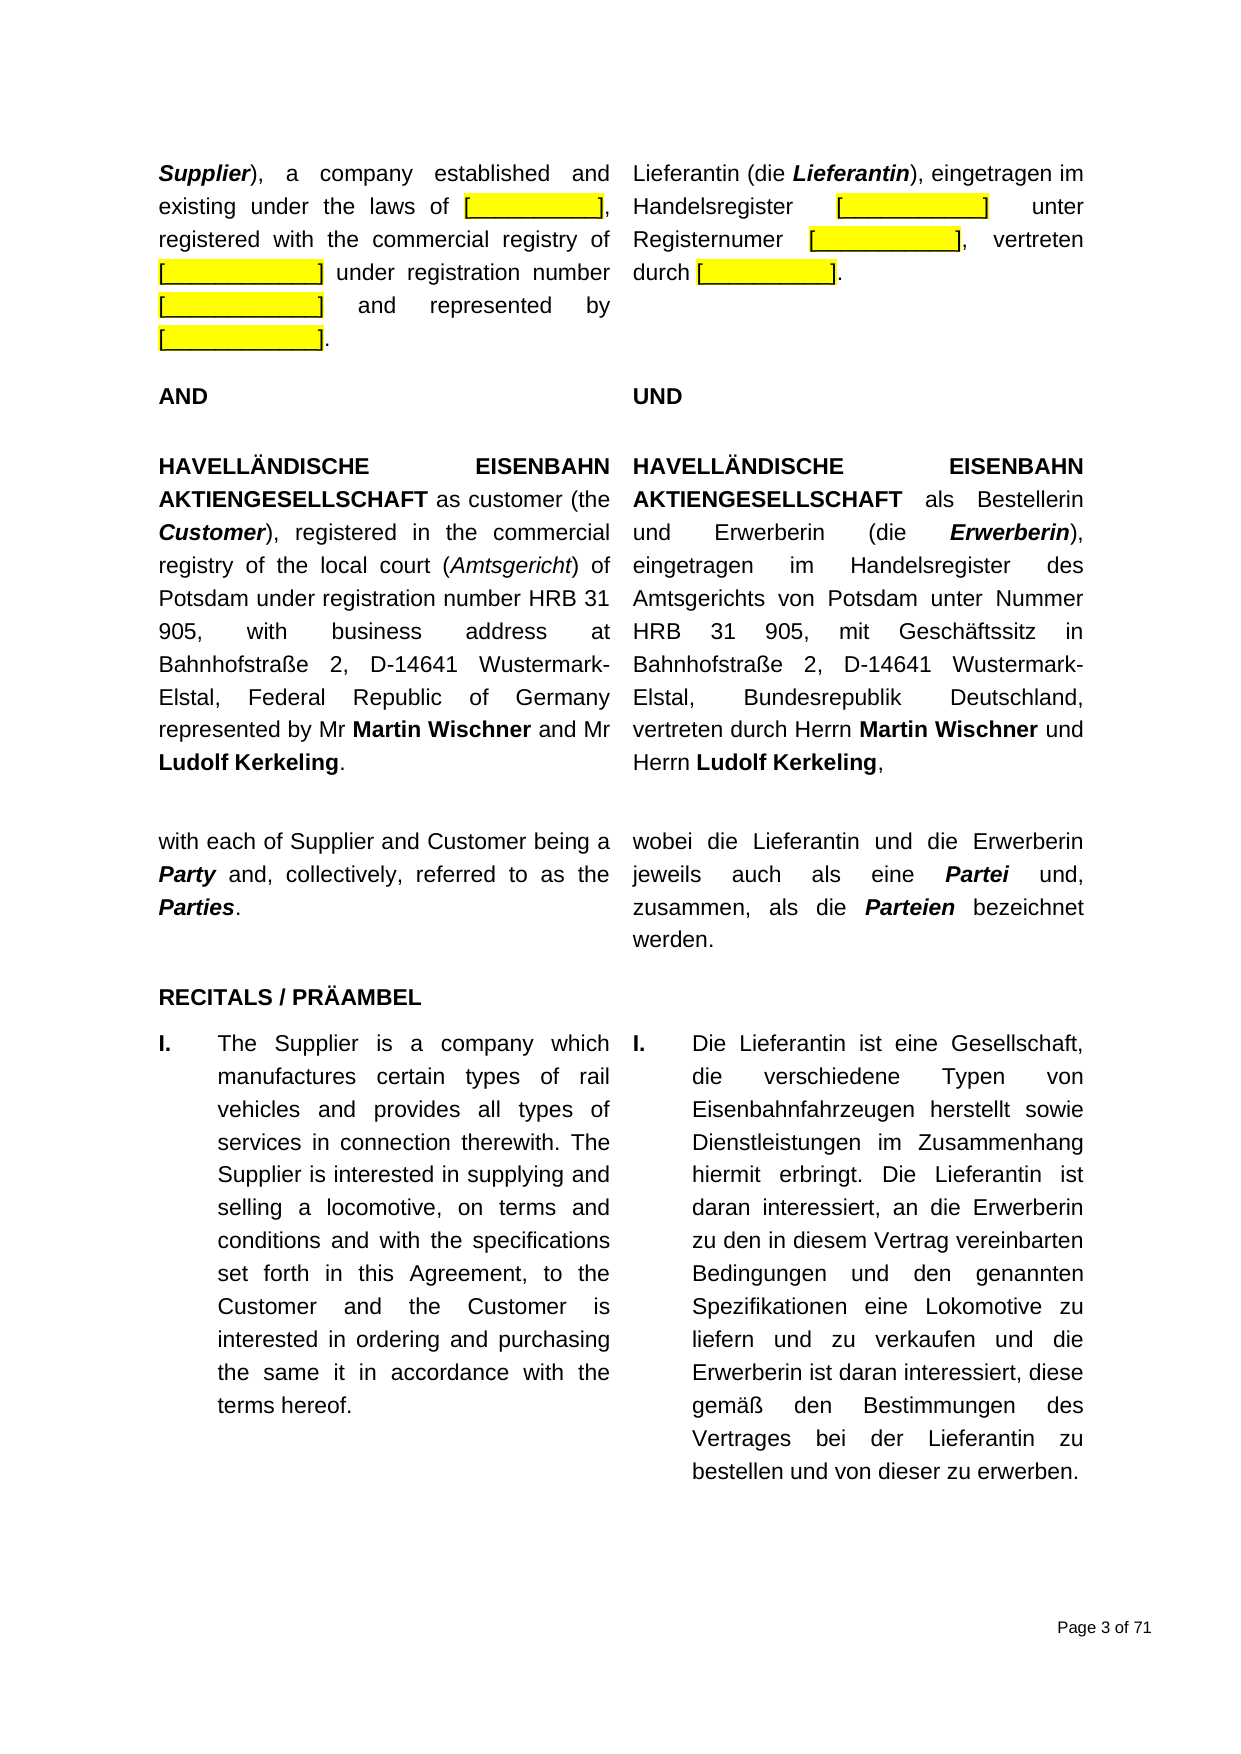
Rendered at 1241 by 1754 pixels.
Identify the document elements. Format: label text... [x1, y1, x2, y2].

table_cell AND [147, 358, 621, 441]
table_cell Die Lieferantin ist eine Gesellschaft, die verschiedene Typen von Eisenbahnfahrzeugen herstellt sowie Dienstleistungen im Zusammenhang hiermit erbringt. Die Lieferantin ist daran interessiert, an die Erwerberin zu den in diesem Vertrag vereinbarten Bedingungen und den genannten Spezifikationen eine Lokomotive zu liefern und zu verkaufen und die Erwerberin ist daran interessiert, diese gemäß den Bestimmungen des Vertrages bei der Lieferantin zu bestellen und von dieser zu erwerben. [621, 1030, 1095, 1491]
table_cell HAVELLÄNDISCHE EISENBAHN AKTIENGESELLSCHAFT als Bestellerin und Erwerberin (die Erwerberin), eingetragen im Handelsregister des Amtsgerichts von Potsdam unter Nummer HRB 31 905, mit Geschäftssitz in Bahnhofstraße 2, D-14641 Wustermark-Elstal, Bundesrepublik Deutschland, vertreten durch Herrn Martin Wischner und Herrn Ludolf Kerkeling, [621, 441, 1095, 815]
table_cell HAVELLÄNDISCHE EISENBAHN AKTIENGESELLSCHAFT as customer (the Customer), registered in the commercial registry of the local court (Amtsgericht) of Potsdam under registration number HRB 31 905, with business address at Bahnhofstraße 2, D-14641 Wustermark-Elstal, Federal Republic of Germany represented by Mr Martin Wischner and Mr Ludolf Kerkeling. [147, 441, 621, 815]
table_cell RECITALS / PRÄAMBEL [147, 959, 1095, 1030]
table_cell The Supplier is a company which manufactures certain types of rail vehicles and provides all types of services in connection therewith. The Supplier is interested in supplying and selling a locomotive, on terms and conditions and with the specifications set forth in this Agreement, to the Customer and the Customer is interested in ordering and purchasing the same it in accordance with the terms hereof. [147, 1030, 621, 1491]
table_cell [147, 148, 621, 358]
table_cell wobei die Lieferantin und die Erwerberin jeweils auch als eine Partei und, zusammen, als die Parteien bezeichnet werden. [621, 815, 1095, 959]
table_cell with each of Supplier and Customer being a Party and, collectively, referred to as the Parties. [147, 815, 621, 959]
table_cell UND [621, 358, 1095, 441]
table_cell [621, 148, 1095, 358]
